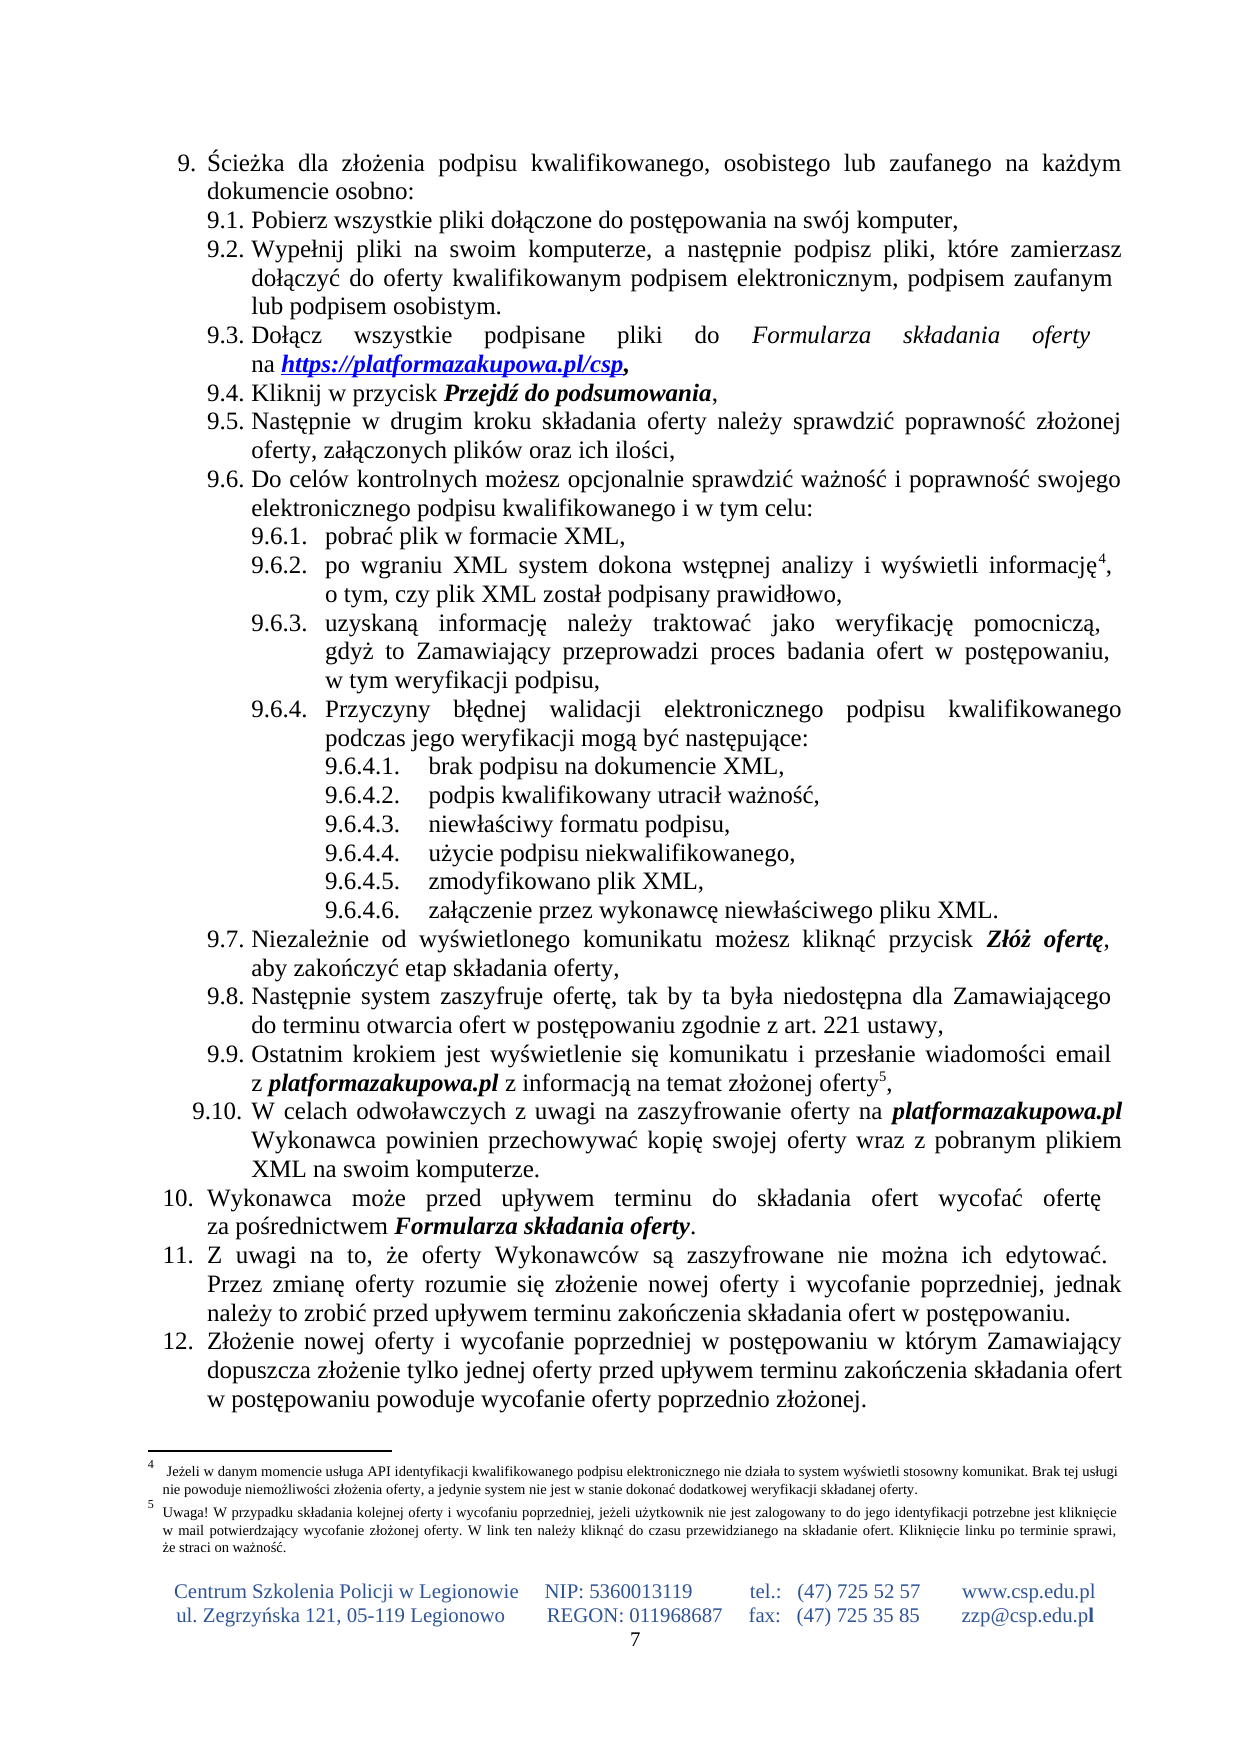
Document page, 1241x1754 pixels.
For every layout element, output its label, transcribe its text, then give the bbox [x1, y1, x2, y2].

text 9.7. Niezależnie od wyświetlonego komunikatu możesz kliknąć przycisk Złóż ofertę, aby zakończyć etap składania oferty, [207, 924, 1122, 981]
text 9.5. Następnie w drugim kroku składania oferty należy sprawdzić poprawność złożonej oferty, załączonych plików oraz ich ilości, [207, 406, 1122, 464]
text 9.6.4.1. brak podpisu na dokumencie XML, [325, 751, 1122, 780]
text 9.6.2. po wgraniu XML system dokona wstępnej analizy i wyświetli informację, o tym, czy plik XML został podpisany prawidłowo, [251, 550, 1122, 608]
text 9.3. Dołącz wszystkie podpisane pliki do Formularza składania oferty na https://platformazakupowa.pl/csp, [207, 320, 1122, 378]
text 9.10. W celach odwoławczych z uwagi na zaszyfrowanie oferty na platformazakupowa.pl Wykonawca powinien przechowywać kopię swojej oferty wraz z pobranym plikiem XML na swoim komputerze. [192, 1096, 1122, 1183]
text 9.6.4.5. zmodyfikowano plik XML, [325, 866, 1122, 895]
text 9.6.4.6. załączenie przez wykonawcę niewłaściwego pliku XML. [325, 895, 1122, 924]
text 9.9. Ostatnim krokiem jest wyświetlenie się komunikatu i przesłanie wiadomości email z platformazakupowa.pl z informacją na temat złożonej oferty, [207, 1039, 1122, 1096]
text 9.6.4.2. podpis kwalifikowany utracił ważność, [325, 780, 1122, 809]
text 9.1. Pobierz wszystkie pliki dołączone do postępowania na swój komputer, [207, 205, 1122, 234]
text 10. Wykonawca może przed upływem terminu do składania ofert wycofać ofertę za pośrednictwem Formularza składania oferty. [162, 1183, 1122, 1240]
text 9.6.4.3. niewłaściwy formatu podpisu, [325, 809, 1122, 838]
text 9. Ścieżka dla złożenia podpisu kwalifikowanego, osobistego lub zaufanego na każdym dokumencie osobno: [177, 148, 1122, 205]
text 11. Z uwagi na to, że oferty Wykonawców są zaszyfrowane nie można ich edytować. Przez zmianę oferty rozumie się złożenie nowej oferty i wycofanie poprzedniej, jednak należy to zrobić przed upływem terminu zakończenia składania ofert w postępowaniu. [162, 1240, 1122, 1326]
text 9.2. Wypełnij pliki na swoim komputerze, a następnie podpisz pliki, które zamierzasz dołączyć do oferty kwalifikowanym podpisem elektronicznym, podpisem zaufanym lub podpisem osobistym. [207, 234, 1122, 320]
text 12. Złożenie nowej oferty i wycofanie poprzedniej w postępowaniu w którym Zamawiający dopuszcza złożenie tylko jednej oferty przed upływem terminu zakończenia składania ofert w postępowaniu powoduje wycofanie oferty poprzednio złożonej. [162, 1326, 1122, 1413]
text 9.6.4. Przyczyny błędnej walidacji elektronicznego podpisu kwalifikowanego podczas jego weryfikacji mogą być następujące: [251, 694, 1122, 751]
text 9.6.1. pobrać plik w formacie XML, [251, 521, 1122, 550]
text 9.6.4.4. użycie podpisu niekwalifikowanego, [325, 838, 1122, 866]
text 9.8. Następnie system zaszyfruje ofertę, tak by ta była niedostępna dla Zamawiającego do terminu otwarcia ofert w postępowaniu zgodnie z art. 221 ustawy, [207, 981, 1122, 1039]
text 9.4. Kliknij w przycisk Przejdź do podsumowania, [207, 378, 1122, 406]
text 9.6. Do celów kontrolnych możesz opcjonalnie sprawdzić ważność i poprawność swojego elektronicznego podpisu kwalifikowanego i w tym celu: [207, 464, 1122, 521]
text 9.6.3. uzyskaną informację należy traktować jako weryfikację pomocniczą, gdyż to Zamawiający przeprowadzi proces badania ofert w postępowaniu, w tym weryfikacji podpisu, [251, 608, 1122, 694]
